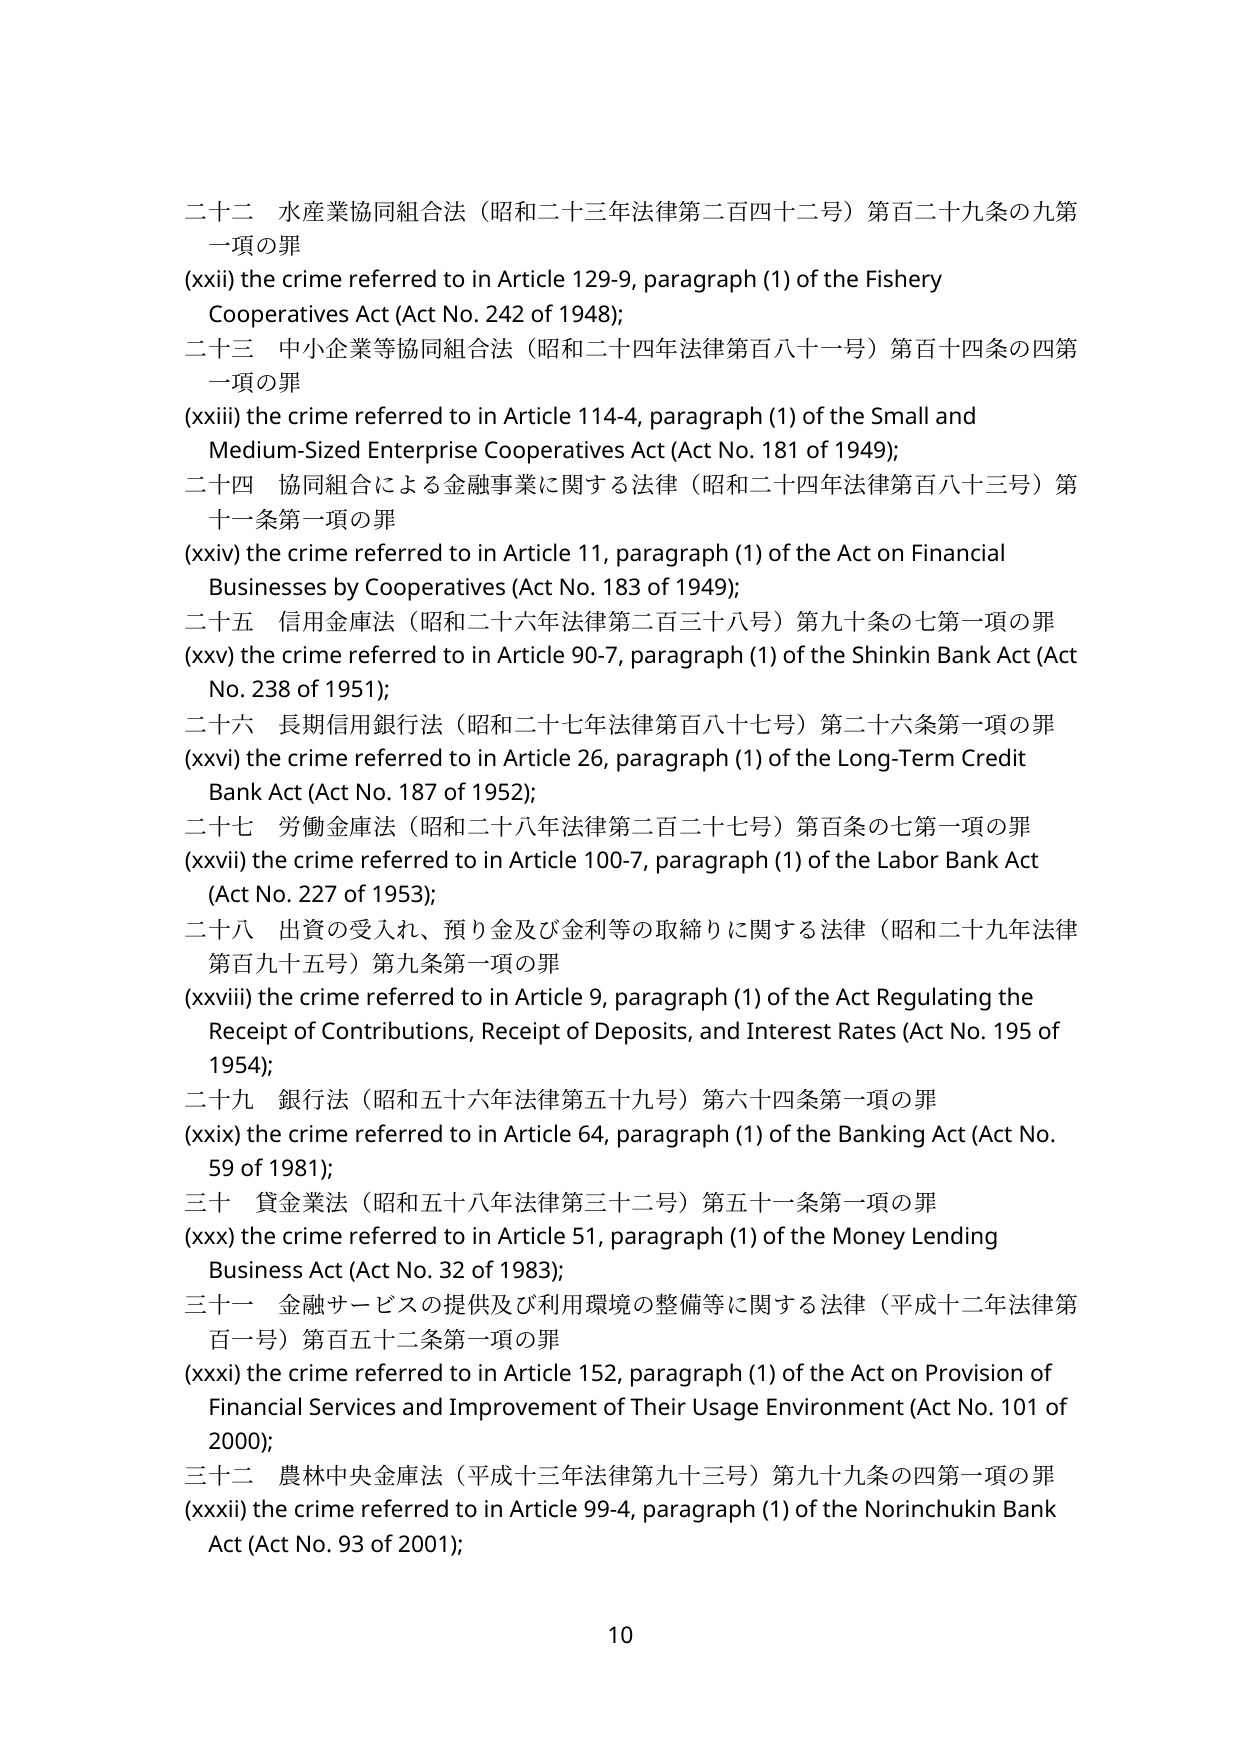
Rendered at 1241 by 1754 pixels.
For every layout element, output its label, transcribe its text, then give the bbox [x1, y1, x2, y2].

text (xxxi) the crime referred to in Article 152, paragraph (1) of the Act on Provision of Financial Services and Improvement of Their Usage Environment (Act No. 101 of 2000); [184, 1355, 1079, 1458]
text (xxix) the crime referred to in Article 64, paragraph (1) of the Banking Act (Act No. 59 of 1981); [184, 1116, 1079, 1184]
text (xxv) the crime referred to in Article 90-7, paragraph (1) of the Shinkin Bank Act (Act No. 238 of 1951); [184, 638, 1079, 706]
text 三十一 金融サービスの提供及び利用環境の整備等に関する法律（平成十二年法律第百一号）第百五十二条第一項の罪 [184, 1287, 1079, 1355]
text (xxx) the crime referred to in Article 51, paragraph (1) of the Money Lending Business Act (Act No. 32 of 1983); [184, 1219, 1079, 1287]
text (xxiii) the crime referred to in Article 114-4, paragraph (1) of the Small and Medium-Sized Enterprise Cooperatives Act (Act No. 181 of 1949); [184, 399, 1079, 467]
text 二十二 水産業協同組合法（昭和二十三年法律第二百四十二号）第百二十九条の九第一項の罪 [184, 194, 1079, 262]
text 二十五 信用金庫法（昭和二十六年法律第二百三十八号）第九十条の七第一項の罪 [184, 604, 1079, 638]
text (xxvii) the crime referred to in Article 100-7, paragraph (1) of the Labor Bank Act (Act No. 227 of 1953); [184, 843, 1079, 911]
text 三十 貸金業法（昭和五十八年法律第三十二号）第五十一条第一項の罪 [184, 1184, 1079, 1219]
text (xxxii) the crime referred to in Article 99-4, paragraph (1) of the Norinchukin Bank Act (Act No. 93 of 2001); [184, 1492, 1079, 1560]
text 二十六 長期信用銀行法（昭和二十七年法律第百八十七号）第二十六条第一項の罪 [184, 706, 1079, 740]
text 二十七 労働金庫法（昭和二十八年法律第二百二十七号）第百条の七第一項の罪 [184, 809, 1079, 843]
text (xxviii) the crime referred to in Article 9, paragraph (1) of the Act Regulating the Receipt of Contributions, Receipt of Deposits, and Interest Rates (Act No. 195 of 1954); [184, 979, 1079, 1082]
text (xxvi) the crime referred to in Article 26, paragraph (1) of the Long-Term Credit Bank Act (Act No. 187 of 1952); [184, 740, 1079, 809]
text 三十二 農林中央金庫法（平成十三年法律第九十三号）第九十九条の四第一項の罪 [184, 1458, 1079, 1492]
text (xxii) the crime referred to in Article 129-9, paragraph (1) of the Fishery Cooperatives Act (Act No. 242 of 1948); [184, 262, 1079, 330]
text 二十四 協同組合による金融事業に関する法律（昭和二十四年法律第百八十三号）第十一条第一項の罪 [184, 467, 1079, 535]
text 二十八 出資の受入れ、預り金及び金利等の取締りに関する法律（昭和二十九年法律第百九十五号）第九条第一項の罪 [184, 911, 1079, 979]
text 二十三 中小企業等協同組合法（昭和二十四年法律第百八十一号）第百十四条の四第一項の罪 [184, 330, 1079, 399]
text (xxiv) the crime referred to in Article 11, paragraph (1) of the Act on Financial Businesses by Cooperatives (Act No. 183 of 1949); [184, 535, 1079, 604]
text 二十九 銀行法（昭和五十六年法律第五十九号）第六十四条第一項の罪 [184, 1082, 1079, 1116]
